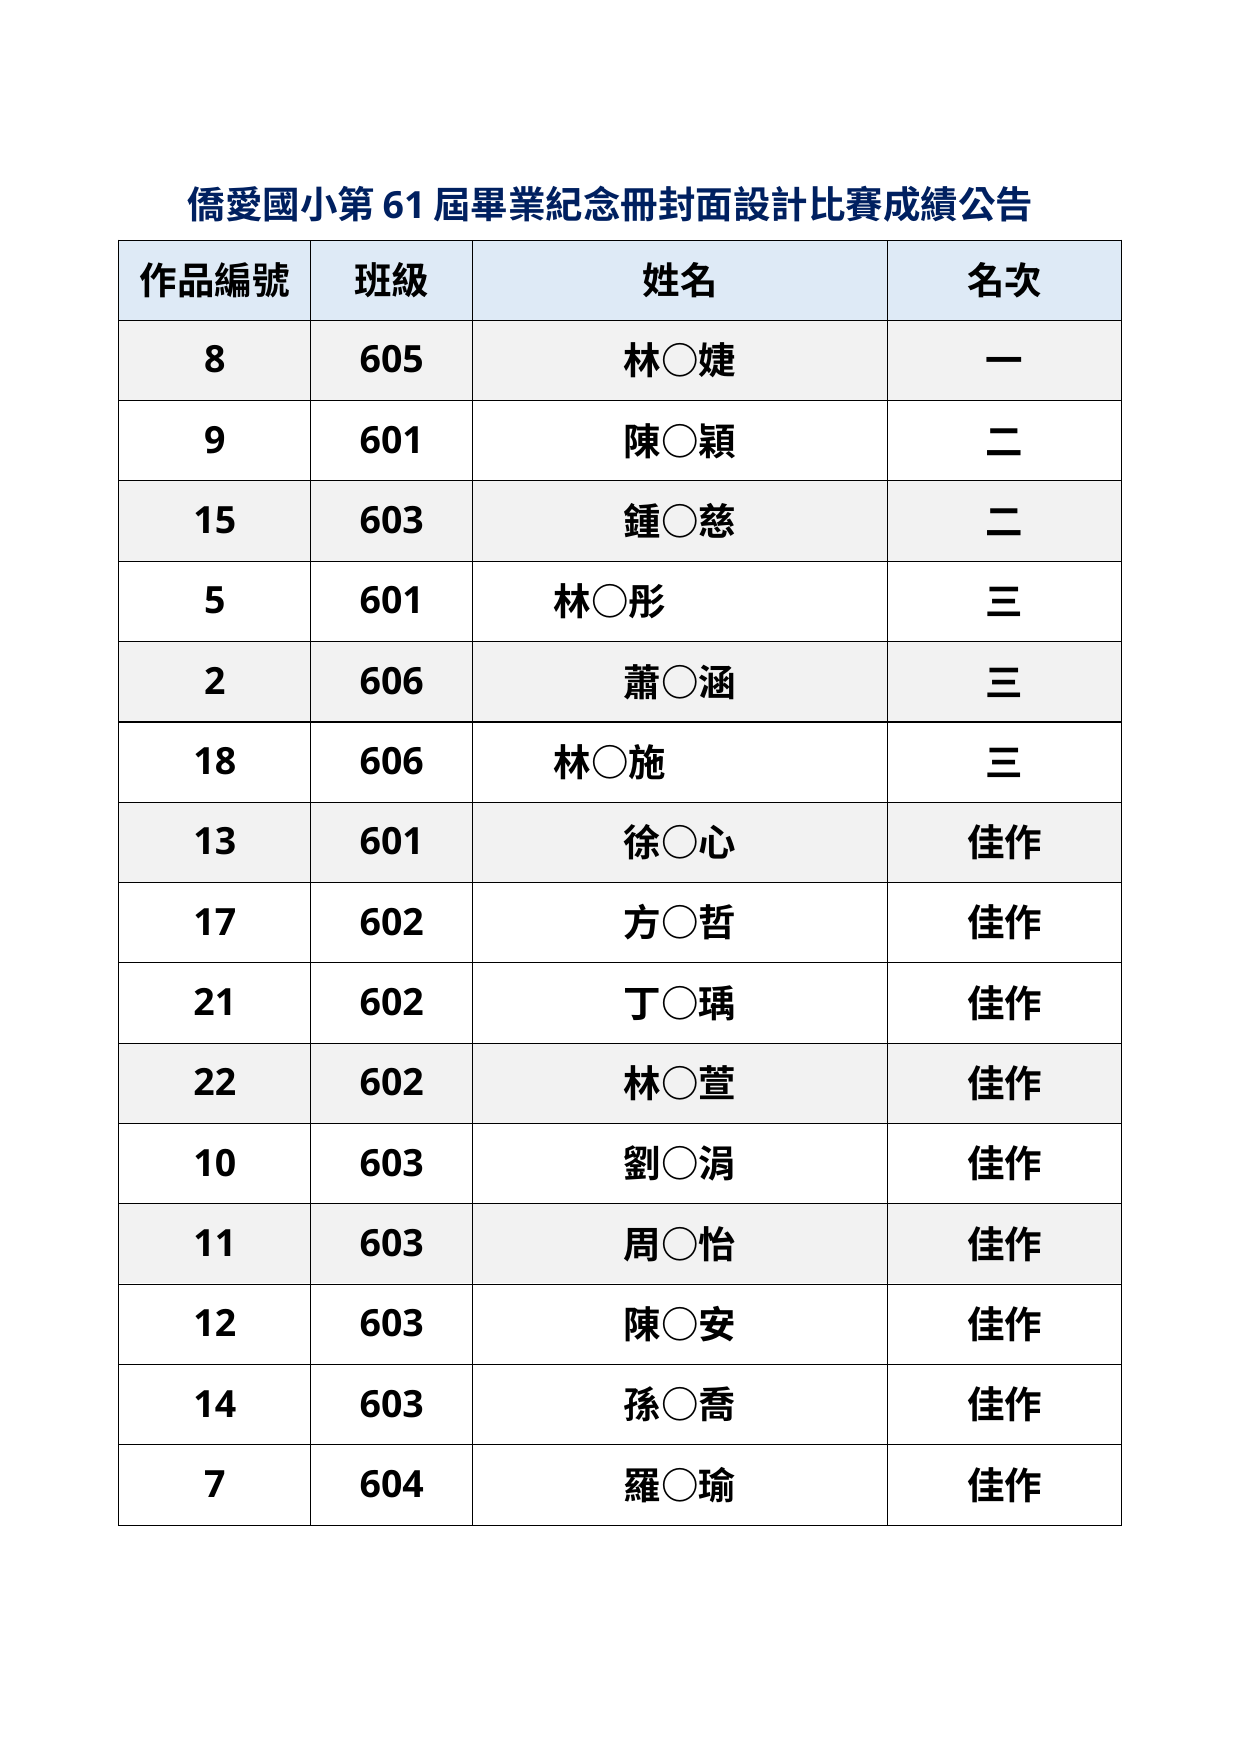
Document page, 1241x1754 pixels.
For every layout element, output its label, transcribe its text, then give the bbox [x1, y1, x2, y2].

table_cell 三 [888, 723, 1121, 802]
table_header 名次 [888, 241, 1121, 320]
table_cell 佳作 [888, 1365, 1121, 1444]
table_cell 606 [311, 642, 472, 721]
table_header 班級 [311, 241, 472, 320]
table_cell 602 [311, 1044, 472, 1123]
table_cell 劉○涓 [473, 1124, 887, 1203]
table_cell 佳作 [888, 803, 1121, 882]
table_cell 一 [888, 321, 1121, 400]
table_cell 林○婕 [473, 321, 887, 400]
table_header 姓名 [473, 241, 887, 320]
table_cell 2 [119, 642, 310, 721]
table_cell 佳作 [888, 963, 1121, 1043]
table_cell 602 [311, 963, 472, 1043]
table_cell 蕭○涵 [473, 642, 887, 721]
table_cell 佳作 [888, 1285, 1121, 1364]
table_cell 徐○心 [473, 803, 887, 882]
table_cell 陳○穎 [473, 401, 887, 480]
table_cell 603 [311, 1124, 472, 1203]
table_cell 鍾○慈 [473, 481, 887, 561]
table_cell 佳作 [888, 1445, 1121, 1524]
table_cell 8 [119, 321, 310, 400]
table_cell 三 [888, 642, 1121, 721]
table_cell 601 [311, 401, 472, 480]
table_cell 22 [119, 1044, 310, 1123]
table_cell 林○萱 [473, 1044, 887, 1123]
table_cell 丁○瑀 [473, 963, 887, 1043]
table_cell 603 [311, 1285, 472, 1364]
table_cell 林○施 [473, 723, 887, 802]
table_cell 5 [119, 562, 310, 641]
table_cell 18 [119, 723, 310, 802]
table_cell 15 [119, 481, 310, 561]
table_cell 603 [311, 481, 472, 561]
table_cell 604 [311, 1445, 472, 1524]
table_cell 11 [119, 1204, 310, 1283]
table_cell 10 [119, 1124, 310, 1203]
table_cell 7 [119, 1445, 310, 1524]
table_cell 二 [888, 481, 1121, 561]
table_cell 12 [119, 1285, 310, 1364]
table_cell 林○彤 [473, 562, 887, 641]
table_cell 603 [311, 1365, 472, 1444]
table_cell 陳○安 [473, 1285, 887, 1364]
table_cell 601 [311, 562, 472, 641]
table_cell 二 [888, 401, 1121, 480]
table_cell 佳作 [888, 883, 1121, 962]
table_cell 方○哲 [473, 883, 887, 962]
table_cell 佳作 [888, 1044, 1121, 1123]
table_cell 602 [311, 883, 472, 962]
table_cell 603 [311, 1204, 472, 1283]
table_cell 17 [119, 883, 310, 962]
table_cell 9 [119, 401, 310, 480]
table_cell 周○怡 [473, 1204, 887, 1283]
table_cell 601 [311, 803, 472, 882]
table_cell 605 [311, 321, 472, 400]
table_cell 606 [311, 723, 472, 802]
table_cell 三 [888, 562, 1121, 641]
text 僑愛國小第61屆畢業紀念冊封面設計比賽成績公告 [187, 164, 1053, 239]
table_cell 佳作 [888, 1124, 1121, 1203]
table_cell 21 [119, 963, 310, 1043]
table_header 作品編號 [119, 241, 310, 320]
table_cell 13 [119, 803, 310, 882]
table_cell 14 [119, 1365, 310, 1444]
table_cell 佳作 [888, 1204, 1121, 1283]
table_cell 羅○瑜 [473, 1445, 887, 1524]
table_cell 孫○喬 [473, 1365, 887, 1444]
